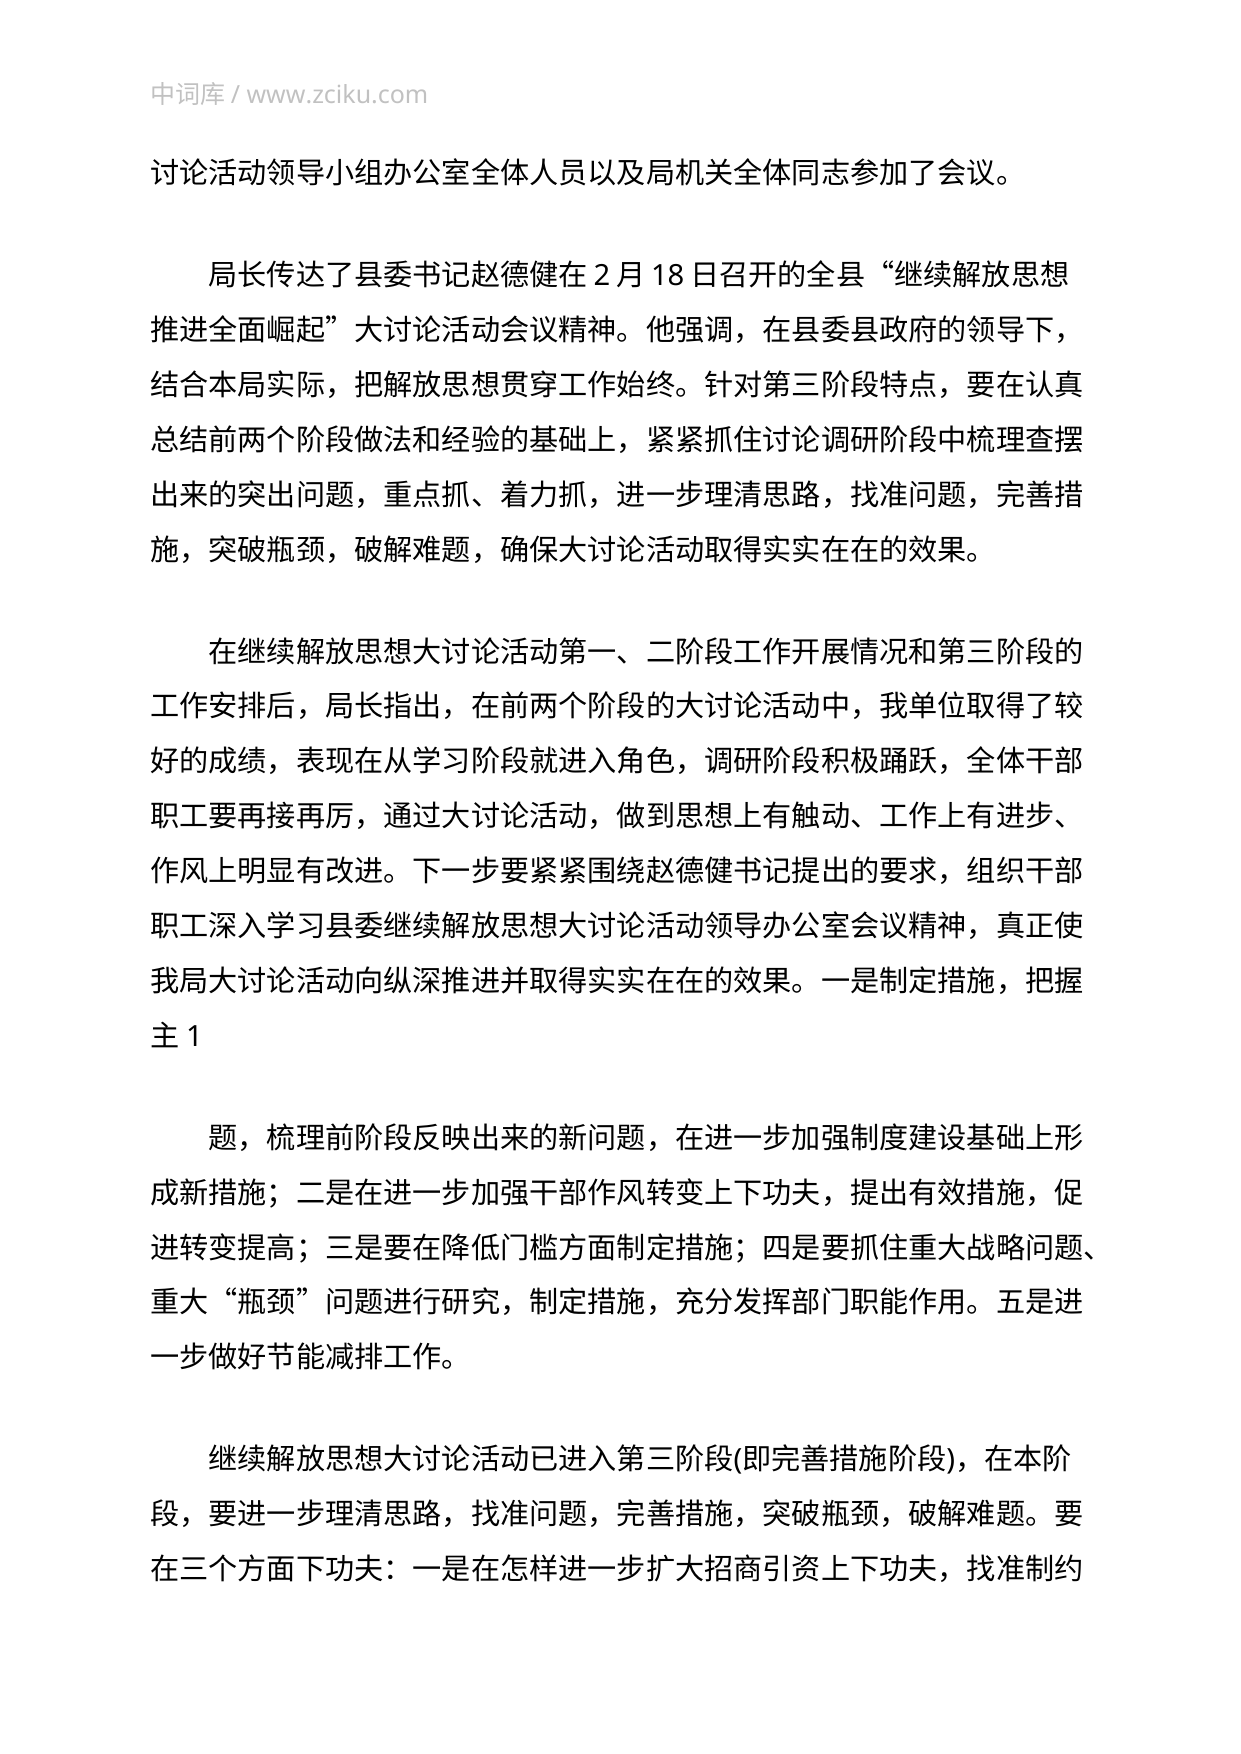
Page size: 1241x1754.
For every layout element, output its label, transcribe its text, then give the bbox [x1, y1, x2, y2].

text 在继续解放思想大讨论活动第一、二阶段工作开展情况和第三阶段的工作安排后，局长指出，在前两个阶段的大讨论活动中，我单位取得了较好的成绩，表现在从学习阶段就进入角色，调研阶段积极踊跃，全体干部职工要再接再厉，通过大讨论活动，做到思想上有触动、工作上有进步、作风上明显有改进。下一步要紧紧围绕赵德健书记提出的要求，组织干部职工深入学习县委继续解放思想大讨论活动领导办公室会议精神，真正使我局大讨论活动向纵深推进并取得实实在在的效果。一是制定措施，把握主 1 [150, 628, 1090, 1055]
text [150, 150, 1090, 192]
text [150, 1436, 1090, 1588]
text 局长传达了县委书记赵德健在2月18日召开的全县“继续解放思想推进全面崛起”大讨论活动会议精神。他强调，在县委县政府的领导下，结合本局实际，把解放思想贯穿工作始终。针对第三阶段特点，要在认真总结前两个阶段做法和经验的基础上，紧紧抓住讨论调研阶段中梳理查摆出来的突出问题，重点抓、着力抓，进一步理清思路，找准问题，完善措施，突破瓶颈，破解难题，确保大讨论活动取得实实在在的效果。 [150, 252, 1090, 569]
text 题，梳理前阶段反映出来的新问题，在进一步加强制度建设基础上形成新措施；二是在进一步加强干部作风转变上下功夫，提出有效措施，促进转变提高；三是要在降低门槛方面制定措施；四是要抓住重大战略问题、重大“瓶颈”问题进行研究，制定措施，充分发挥部门职能作用。五是进一步做好节能减排工作。 [150, 1114, 1090, 1376]
